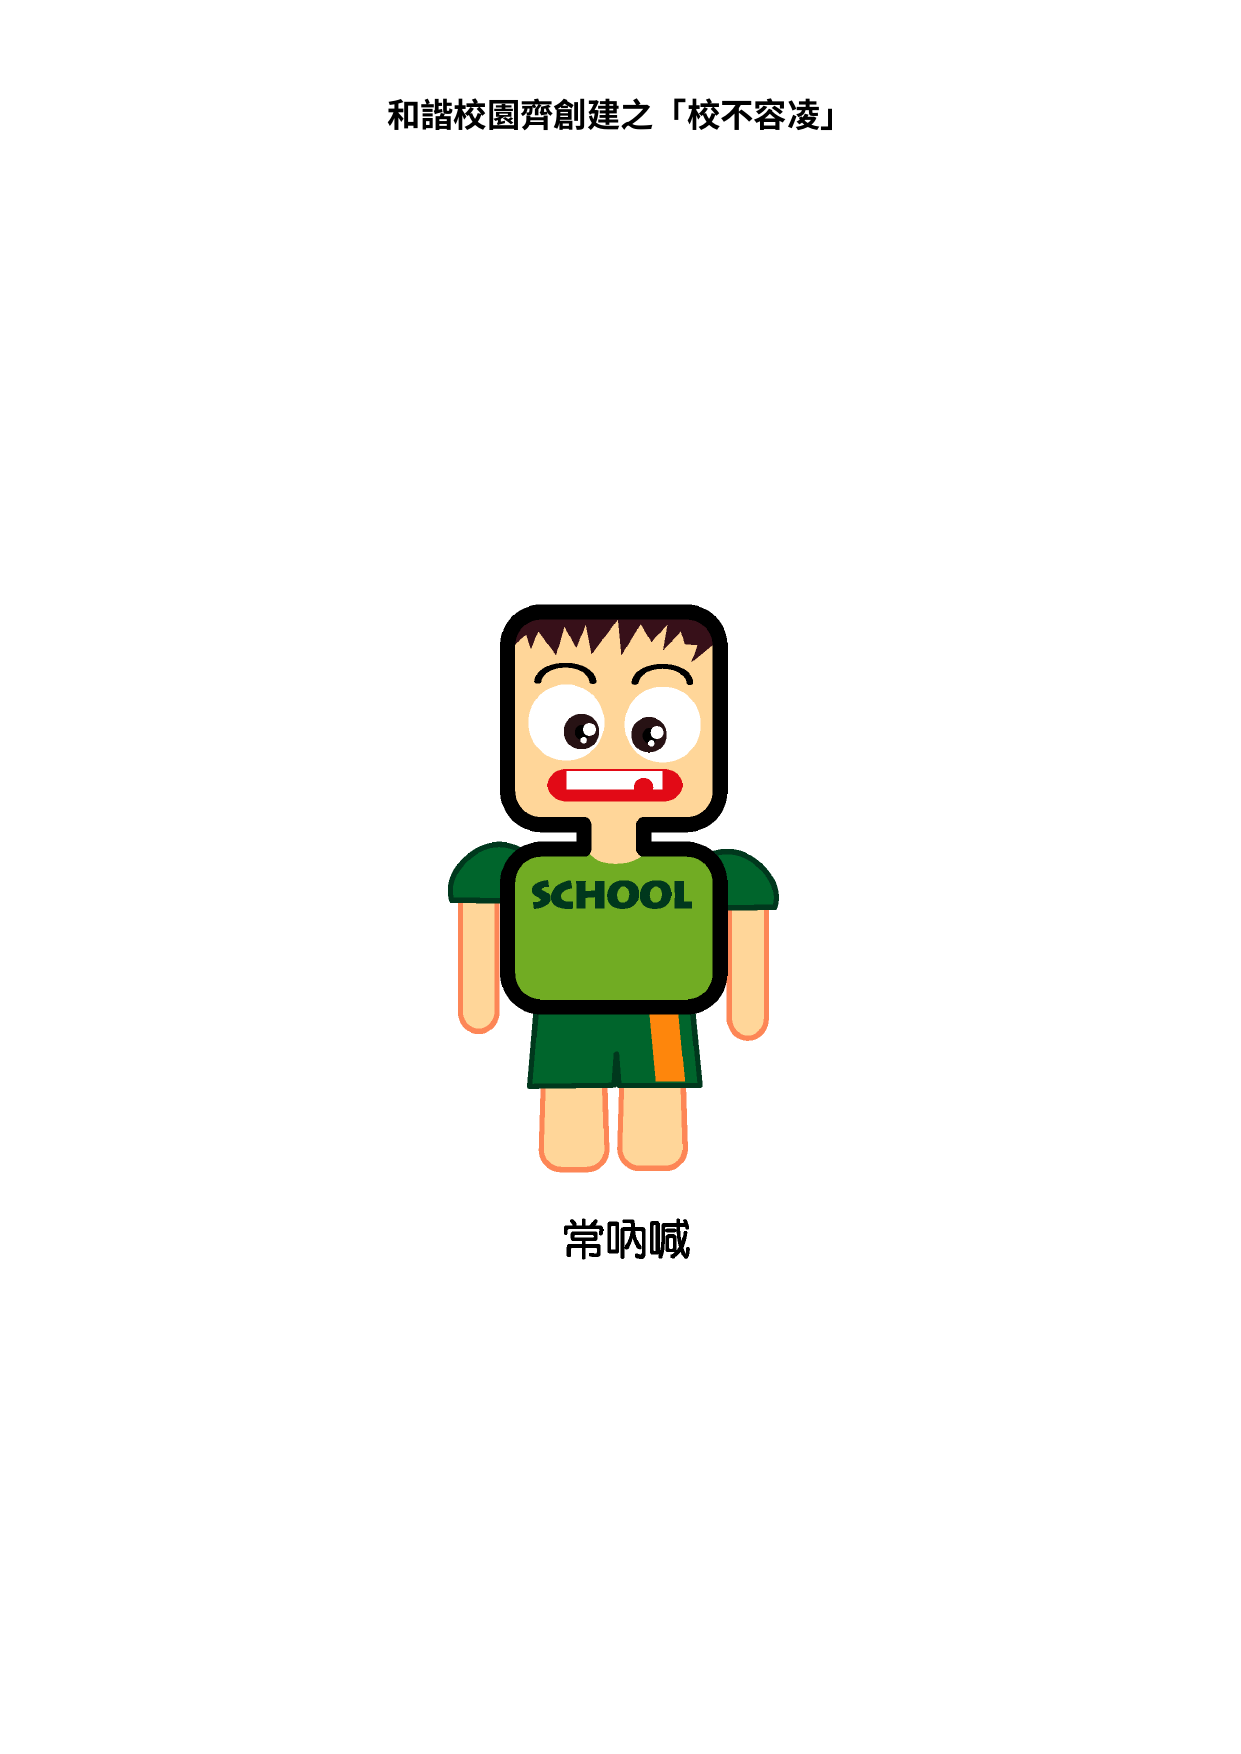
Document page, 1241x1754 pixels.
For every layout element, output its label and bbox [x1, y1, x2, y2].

picture [188, 170, 1053, 1392]
